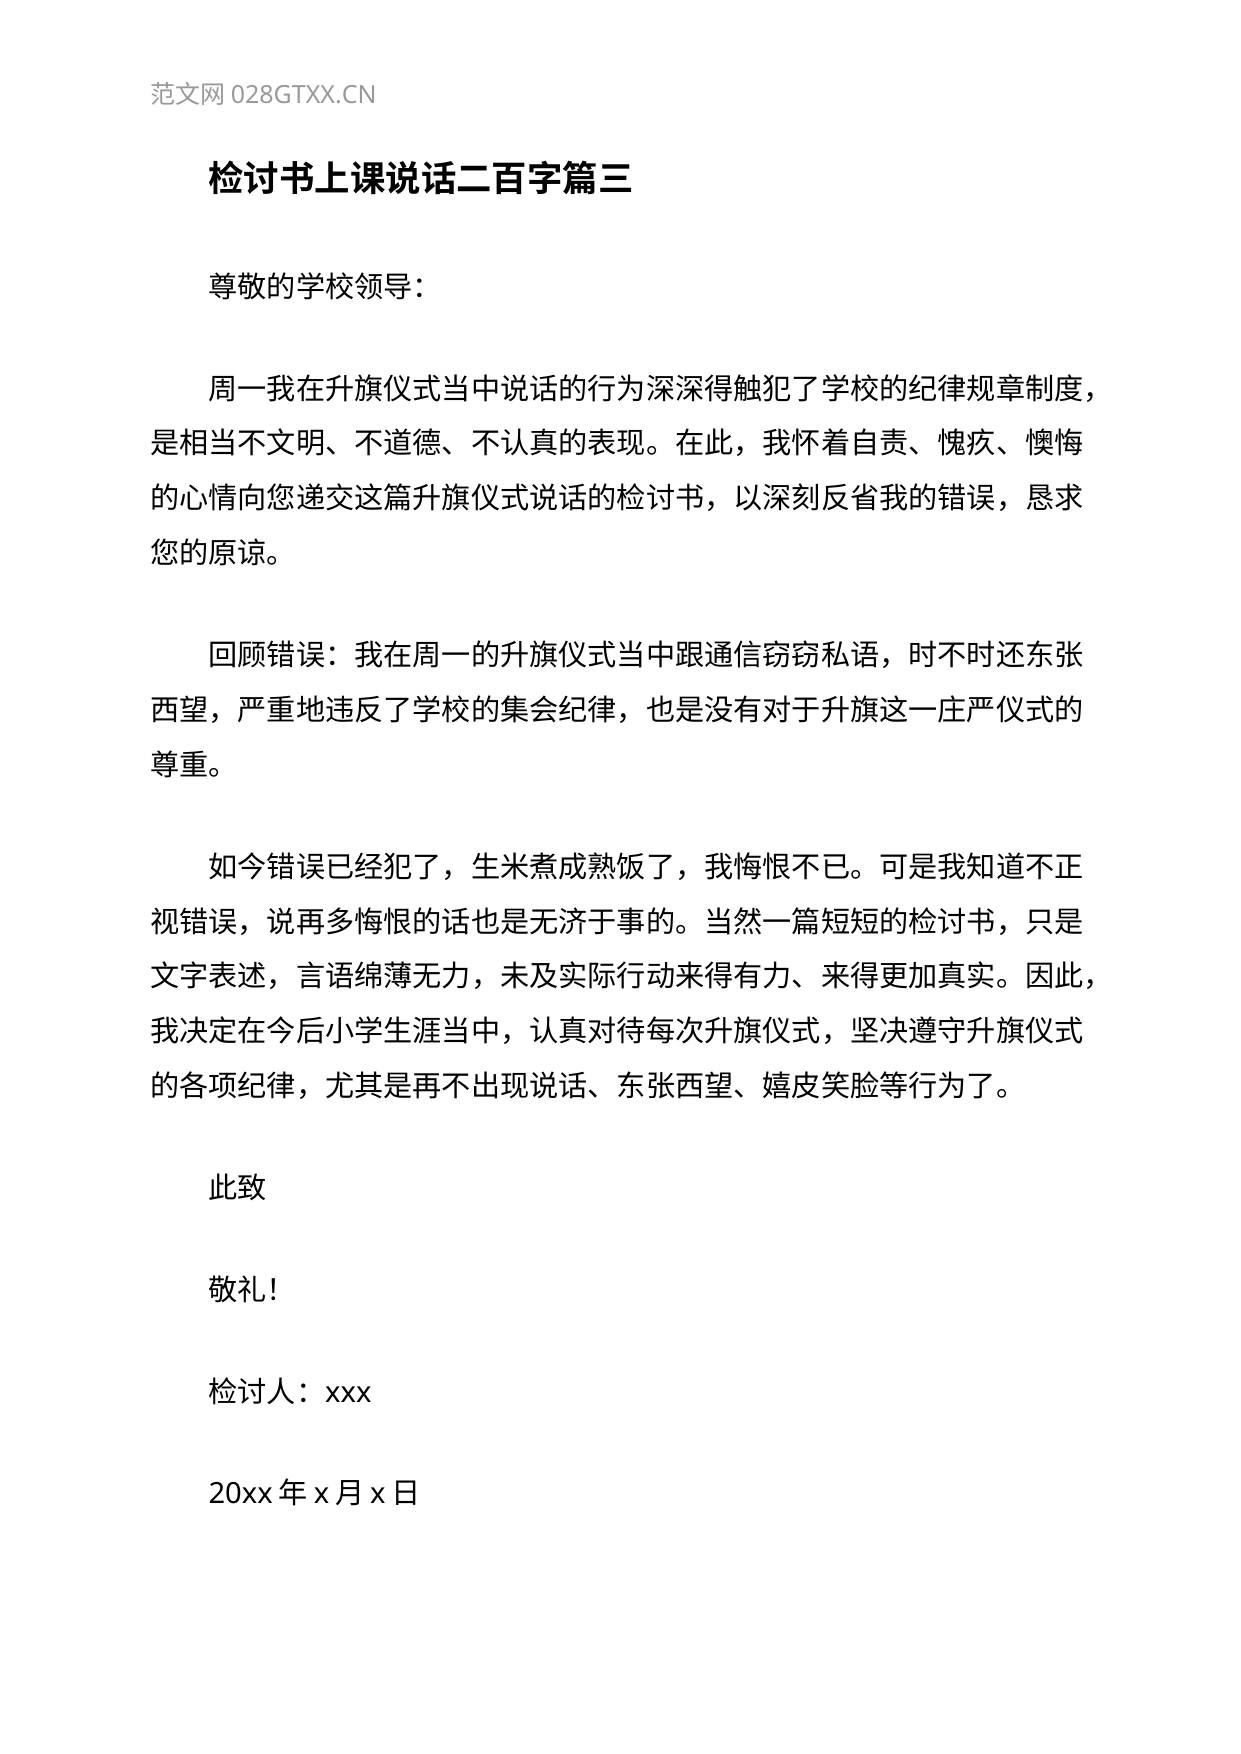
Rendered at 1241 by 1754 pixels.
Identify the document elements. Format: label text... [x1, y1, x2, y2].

text 回顾错误：我在周一的升旗仪式当中跟通信窃窃私语，时不时还东张西望，严重地违反了学校的集会纪律，也是没有对于升旗这一庄严仪式的尊重。 [150, 632, 1090, 784]
text 敬礼！ [150, 1266, 1090, 1309]
text 此致 [150, 1164, 1090, 1207]
text 尊敬的学校领导： [150, 263, 1090, 306]
text 20xx年x月x日 [150, 1470, 1090, 1512]
text 如今错误已经犯了，生米煮成熟饭了，我悔恨不已。可是我知道不正视错误，说再多悔恨的话也是无济于事的。当然一篇短短的检讨书，只是文字表述，言语绵薄无力，未及实际行动来得有力、来得更加真实。因此，我决定在今后小学生涯当中，认真对待每次升旗仪式，坚决遵守升旗仪式的各项纪律，尤其是再不出现说话、东张西望、嬉皮笑脸等行为了。 [150, 843, 1090, 1105]
text 周一我在升旗仪式当中说话的行为深深得触犯了学校的纪律规章制度，是相当不文明、不道德、不认真的表现。在此，我怀着自责、愧疚、懊悔的心情向您递交这篇升旗仪式说话的检讨书，以深刻反省我的错误，恳求您的原谅。 [150, 365, 1090, 572]
text 检讨人：xxx [150, 1368, 1090, 1411]
text 检讨书上课说话二百字篇三 [150, 150, 1090, 201]
